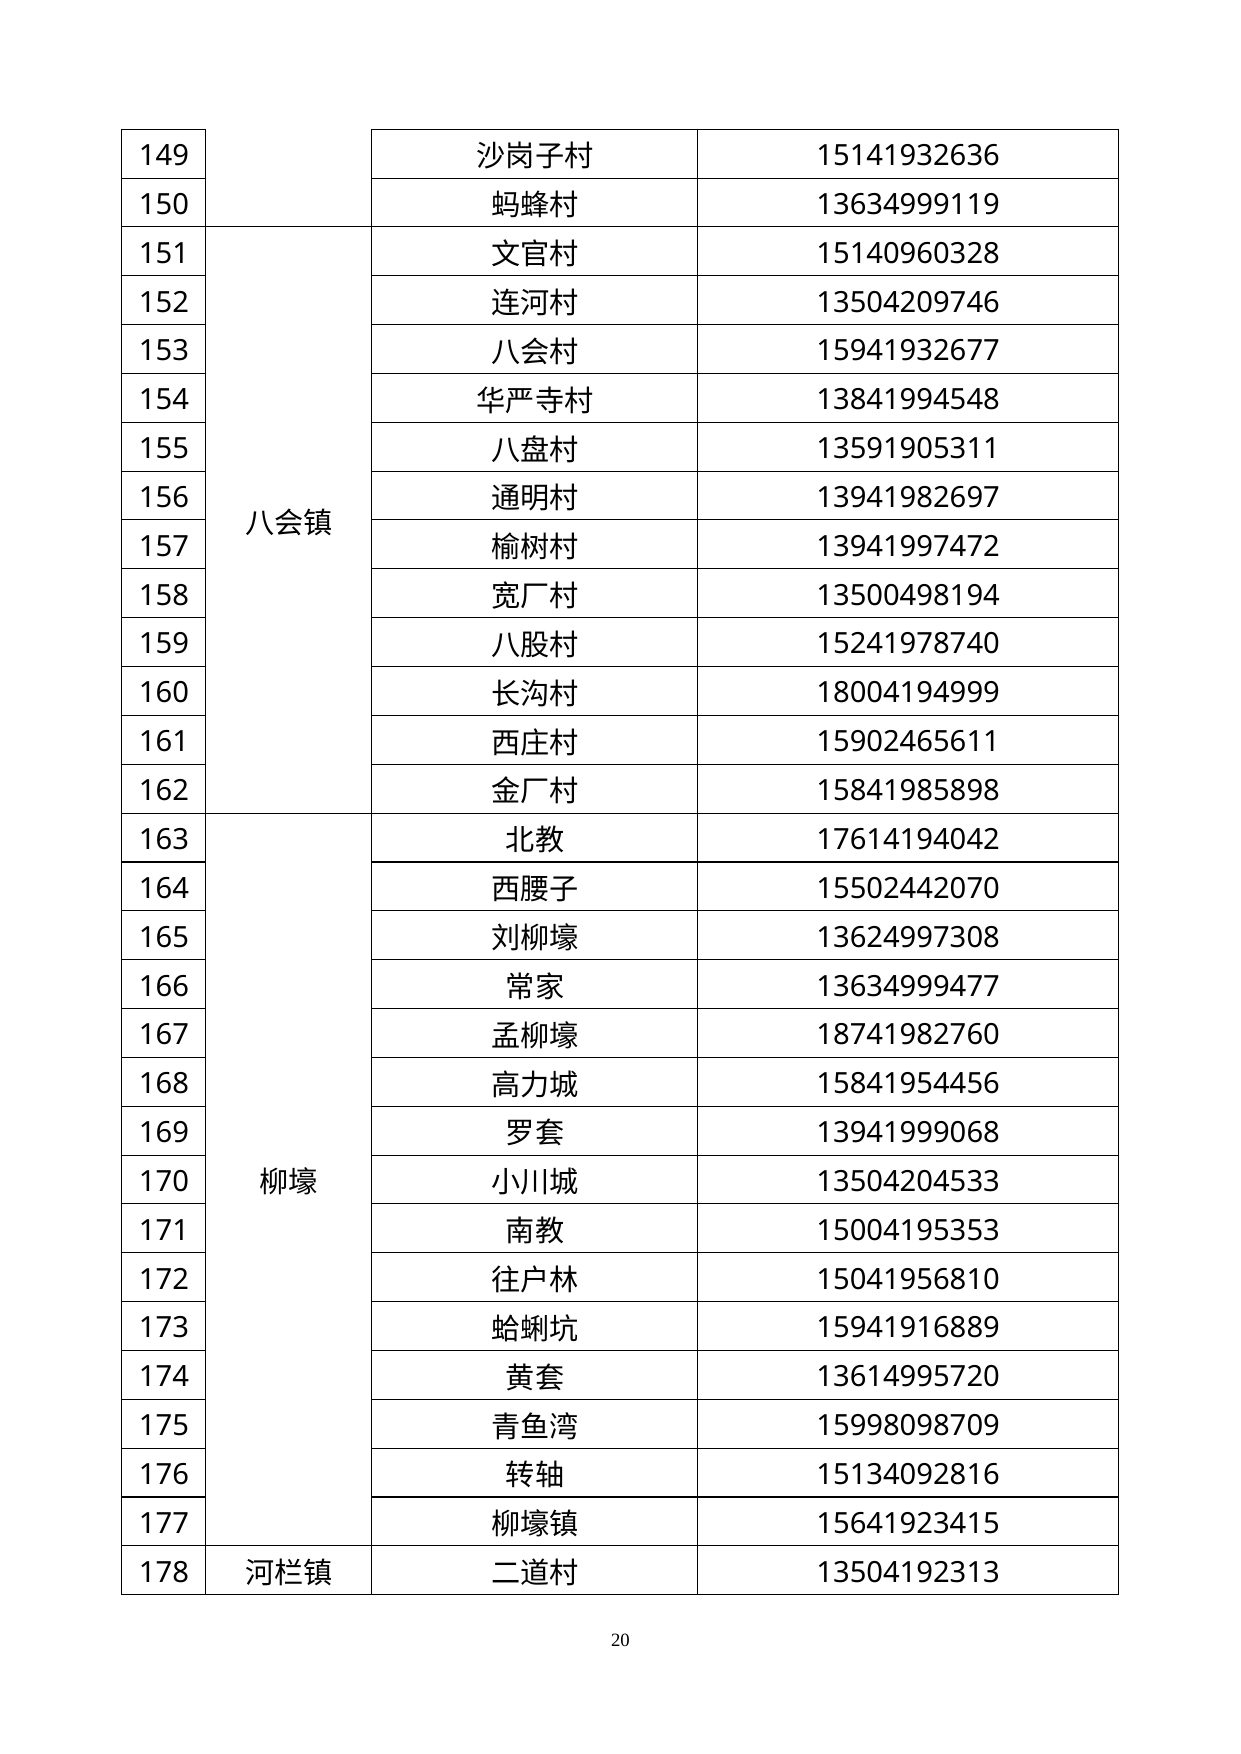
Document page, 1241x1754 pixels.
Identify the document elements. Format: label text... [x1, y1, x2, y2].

table_cell 西腰子 [372, 863, 697, 910]
table_cell 孟柳壕 [372, 1009, 697, 1057]
table_cell 15134092816 [698, 1449, 1118, 1496]
table_cell 柳壕 [206, 814, 371, 1545]
table_cell 高力城 [372, 1058, 697, 1106]
table_cell 160 [122, 667, 205, 715]
table_cell 15502442070 [698, 863, 1118, 910]
table_cell 149 [122, 130, 205, 177]
table_cell 15841954456 [698, 1058, 1118, 1106]
table_cell 二道村 [372, 1546, 697, 1594]
table_cell 长沟村 [372, 667, 697, 715]
table_cell 刘柳壕 [372, 911, 697, 959]
table_cell 176 [122, 1449, 205, 1496]
table_cell 171 [122, 1204, 205, 1252]
table_cell 南教 [372, 1204, 697, 1252]
table_cell 13500498194 [698, 569, 1118, 617]
table_cell 15004195353 [698, 1204, 1118, 1252]
table_cell 155 [122, 423, 205, 471]
table_cell 15902465611 [698, 716, 1118, 764]
table_cell 13634999119 [698, 179, 1118, 226]
table_cell 17614194042 [698, 814, 1118, 861]
table_cell 154 [122, 374, 205, 422]
table_cell 172 [122, 1253, 205, 1301]
table_cell 金厂村 [372, 765, 697, 812]
table_cell 168 [122, 1058, 205, 1106]
table_cell 沙岗子村 [372, 130, 697, 177]
table_cell 15941932677 [698, 325, 1118, 373]
table_cell 151 [122, 227, 205, 275]
table_cell 八股村 [372, 618, 697, 666]
table_cell 159 [122, 618, 205, 666]
table_cell 八会镇 [206, 227, 371, 812]
table_cell 13504192313 [698, 1546, 1118, 1594]
table_cell 167 [122, 1009, 205, 1057]
table_cell 八盘村 [372, 423, 697, 471]
table_cell 158 [122, 569, 205, 617]
table_cell 153 [122, 325, 205, 373]
table_cell 163 [122, 814, 205, 861]
table_cell 15998098709 [698, 1400, 1118, 1448]
table_cell 罗套 [372, 1107, 697, 1154]
table_cell 178 [122, 1546, 205, 1594]
table_cell 15641923415 [698, 1498, 1118, 1545]
table_cell 15140960328 [698, 227, 1118, 275]
table_cell 转轴 [372, 1449, 697, 1496]
table_cell 13634999477 [698, 960, 1118, 1008]
table_cell 157 [122, 520, 205, 568]
table_cell 小川城 [372, 1156, 697, 1203]
table_cell 13504209746 [698, 276, 1118, 324]
table_cell 18741982760 [698, 1009, 1118, 1057]
table_cell 15141932636 [698, 130, 1118, 177]
table_cell 榆树村 [372, 520, 697, 568]
table_cell 162 [122, 765, 205, 812]
table_cell 文官村 [372, 227, 697, 275]
table_cell 河栏镇 [206, 1546, 371, 1594]
table_cell 13504204533 [698, 1156, 1118, 1203]
table_cell 黄套 [372, 1351, 697, 1399]
table_cell 柳壕镇 [372, 1498, 697, 1545]
table_cell 13841994548 [698, 374, 1118, 422]
table_cell 165 [122, 911, 205, 959]
table_cell 北教 [372, 814, 697, 861]
table_cell 169 [122, 1107, 205, 1154]
table_cell 15241978740 [698, 618, 1118, 666]
table_cell 174 [122, 1351, 205, 1399]
table_cell 八会村 [372, 325, 697, 373]
table_cell 13624997308 [698, 911, 1118, 959]
table_cell 13614995720 [698, 1351, 1118, 1399]
table_cell 156 [122, 472, 205, 519]
table_cell 15041956810 [698, 1253, 1118, 1301]
table_cell 往户林 [372, 1253, 697, 1301]
table_cell 161 [122, 716, 205, 764]
table_cell 青鱼湾 [372, 1400, 697, 1448]
table_cell 13591905311 [698, 423, 1118, 471]
table_cell 常家 [372, 960, 697, 1008]
table_cell 华严寺村 [372, 374, 697, 422]
table_cell 152 [122, 276, 205, 324]
table_cell 蛤蜊坑 [372, 1302, 697, 1350]
table_cell 蚂蜂村 [372, 179, 697, 226]
table_cell 宽厂村 [372, 569, 697, 617]
table_cell 13941999068 [698, 1107, 1118, 1154]
table_cell 西庄村 [372, 716, 697, 764]
table_cell 通明村 [372, 472, 697, 519]
table_cell 177 [122, 1498, 205, 1545]
table_cell 170 [122, 1156, 205, 1203]
table_cell 173 [122, 1302, 205, 1350]
table_cell 150 [122, 179, 205, 226]
table_cell 13941997472 [698, 520, 1118, 568]
table_cell 15941916889 [698, 1302, 1118, 1350]
table_cell 13941982697 [698, 472, 1118, 519]
table_cell 175 [122, 1400, 205, 1448]
table_cell 15841985898 [698, 765, 1118, 812]
table_cell 连河村 [372, 276, 697, 324]
table_cell 164 [122, 863, 205, 910]
table_cell 18004194999 [698, 667, 1118, 715]
table_cell 166 [122, 960, 205, 1008]
